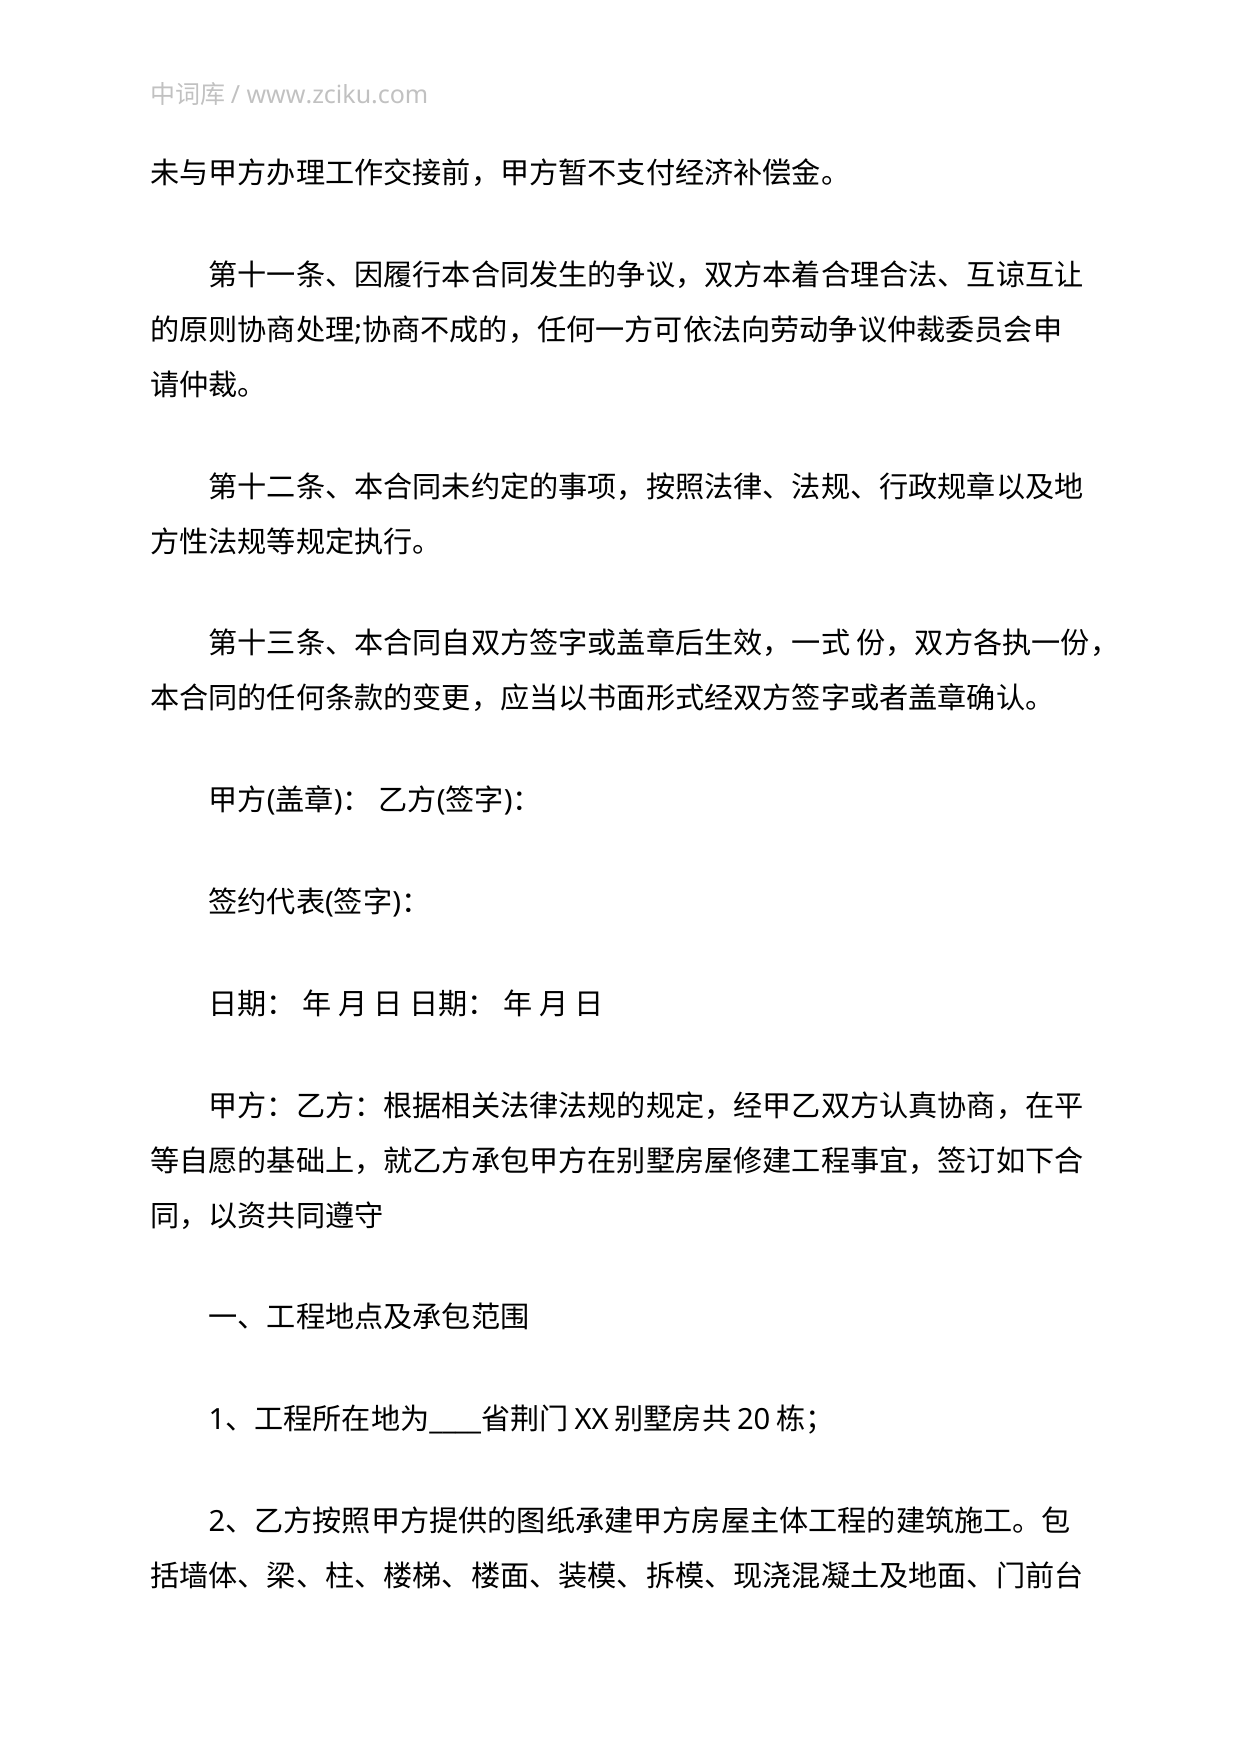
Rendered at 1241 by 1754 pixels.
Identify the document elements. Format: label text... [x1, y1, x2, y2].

text 第十一条、因履行本合同发生的争议，双方本着合理合法、互谅互让的原则协商处理;协商不成的，任何一方可依法向劳动争议仲裁委员会申请仲裁。 [150, 252, 1090, 404]
text 日期： 年 月 日 日期： 年 月 日 [150, 981, 1090, 1023]
text 第十三条、本合同自双方签字或盖章后生效，一式 份，双方各执一份，本合同的任何条款的变更，应当以书面形式经双方签字或者盖章确认。 [150, 620, 1090, 717]
text 甲方：乙方：根据相关法律法规的规定，经甲乙双方认真协商，在平等自愿的基础上，就乙方承包甲方在别墅房屋修建工程事宜，签订如下合同，以资共同遵守 [150, 1082, 1090, 1234]
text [150, 1498, 1090, 1595]
text 一、工程地点及承包范围 [150, 1294, 1090, 1336]
text 第十二条、本合同未约定的事项，按照法律、法规、行政规章以及地方性法规等规定执行。 [150, 463, 1090, 561]
text 签约代表(签字)： [150, 879, 1090, 921]
text 1、工程所在地为____省荆门XX别墅房共20栋； [150, 1396, 1090, 1438]
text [150, 150, 1090, 192]
text 甲方(盖章)： 乙方(签字)： [150, 777, 1090, 819]
